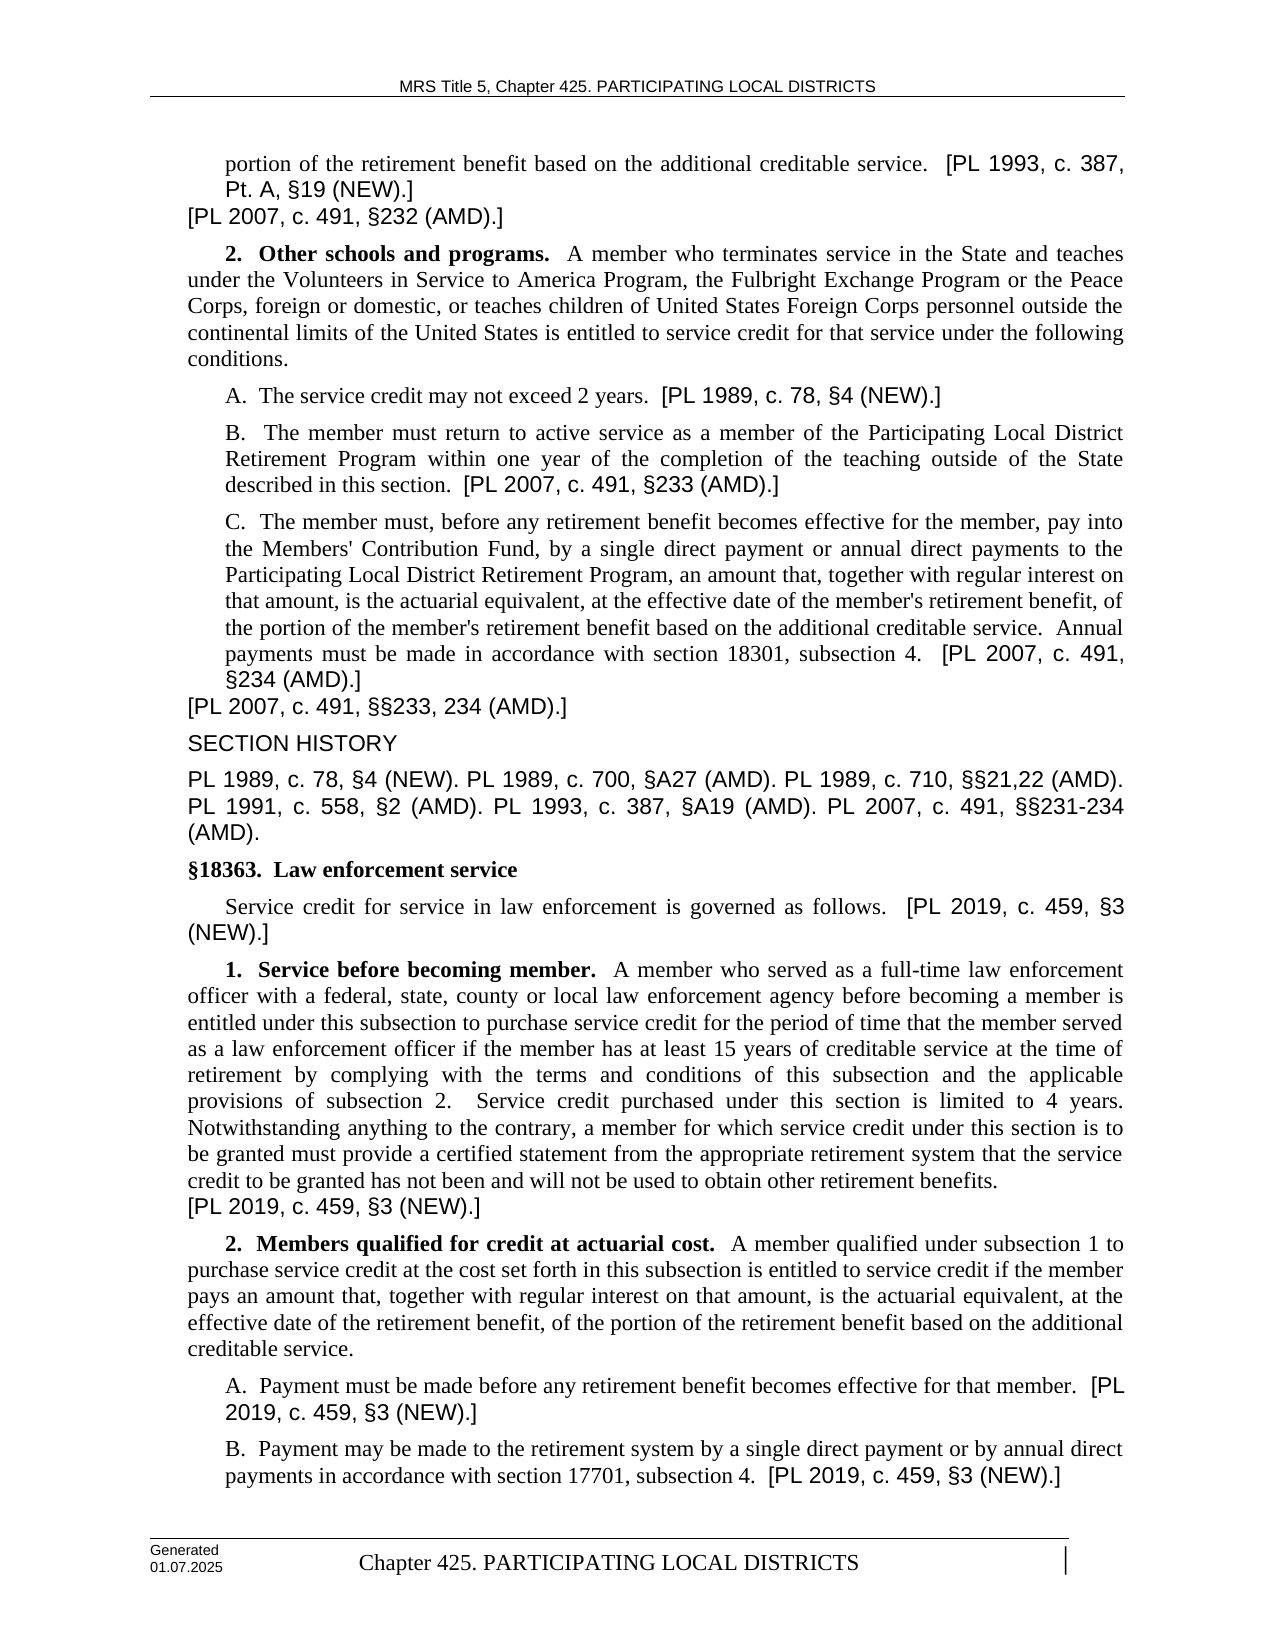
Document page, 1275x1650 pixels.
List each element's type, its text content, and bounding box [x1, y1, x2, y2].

text 1. Service before becoming member. A member who served as a full-time law enforcement officer with a federal, state, county or local law enforcement agency before becoming a member is entitled under this subsection to purchase service credit for the period of time that the member served as a law enforcement officer if the member has at least 15 years of creditable service at the time of retirement by complying with the terms and conditions of this subsection and the applicable provisions of subsection 2. Service credit purchased under this section is limited to 4 years. Notwithstanding anything to the contrary, a member for which service credit under this section is to be granted must provide a certified statement from the appropriate retirement system that the service credit to be granted has not been and will not be used to obtain other retirement benefits. [187, 956, 1125, 1193]
text A. Payment must be made before any retirement benefit becomes effective for that member. [PL 2019, c. 459, §3 (NEW).] [225, 1372, 1125, 1425]
text §18363. Law enforcement service [187, 856, 1125, 882]
text B. The member must return to active service as a member of the Participating Local District Retirement Program within one year of the completion of the teaching outside of the State described in this section. [PL 2007, c. 491, §233 (AMD).] [225, 419, 1125, 498]
text [PL 2007, c. 491, §§233, 234 (AMD).] [187, 693, 1125, 719]
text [225, 150, 1125, 203]
text B. Payment may be made to the retirement system by a single direct payment or by annual direct payments in accordance with section 17701, subsection 4. [PL 2019, c. 459, §3 (NEW).] [225, 1435, 1125, 1488]
text [PL 2007, c. 491, §232 (AMD).] [187, 203, 1125, 229]
text SECTION HISTORY [187, 729, 1125, 756]
text 2. Members qualified for credit at actuarial cost. A member qualified under subsection 1 to purchase service credit at the cost set forth in this subsection is entitled to service credit if the member pays an amount that, together with regular interest on that amount, is the actuarial equivalent, at the effective date of the retirement benefit, of the portion of the retirement benefit based on the additional creditable service. [187, 1230, 1125, 1362]
text A. The service credit may not exceed 2 years. [PL 1989, c. 78, §4 (NEW).] [225, 382, 1125, 408]
text Service credit for service in law enforcement is governed as follows. [PL 2019, c. 459, §3 (NEW).] [187, 893, 1125, 945]
text C. The member must, before any retirement benefit becomes effective for the member, pay into the Members' Contribution Fund, by a single direct payment or annual direct payments to the Participating Local District Retirement Program, an amount that, together with regular interest on that amount, is the actuarial equivalent, at the effective date of the member's retirement benefit, of the portion of the member's retirement benefit based on the additional creditable service. Annual payments must be made in accordance with section 18301, subsection 4. [PL 2007, c. 491, §234 (AMD).] [225, 508, 1125, 693]
text [PL 2019, c. 459, §3 (NEW).] [187, 1193, 1125, 1219]
text PL 1989, c. 78, §4 (NEW). PL 1989, c. 700, §A27 (AMD). PL 1989, c. 710, §§21,22 (AMD). PL 1991, c. 558, §2 (AMD). PL 1993, c. 387, §A19 (AMD). PL 2007, c. 491, §§231-234 (AMD). [187, 766, 1125, 845]
text 2. Other schools and programs. A member who terminates service in the State and teaches under the Volunteers in Service to America Program, the Fulbright Exchange Program or the Peace Corps, foreign or domestic, or teaches children of United States Foreign Corps personnel outside the continental limits of the United States is entitled to service credit for that service under the following conditions. [187, 239, 1125, 371]
